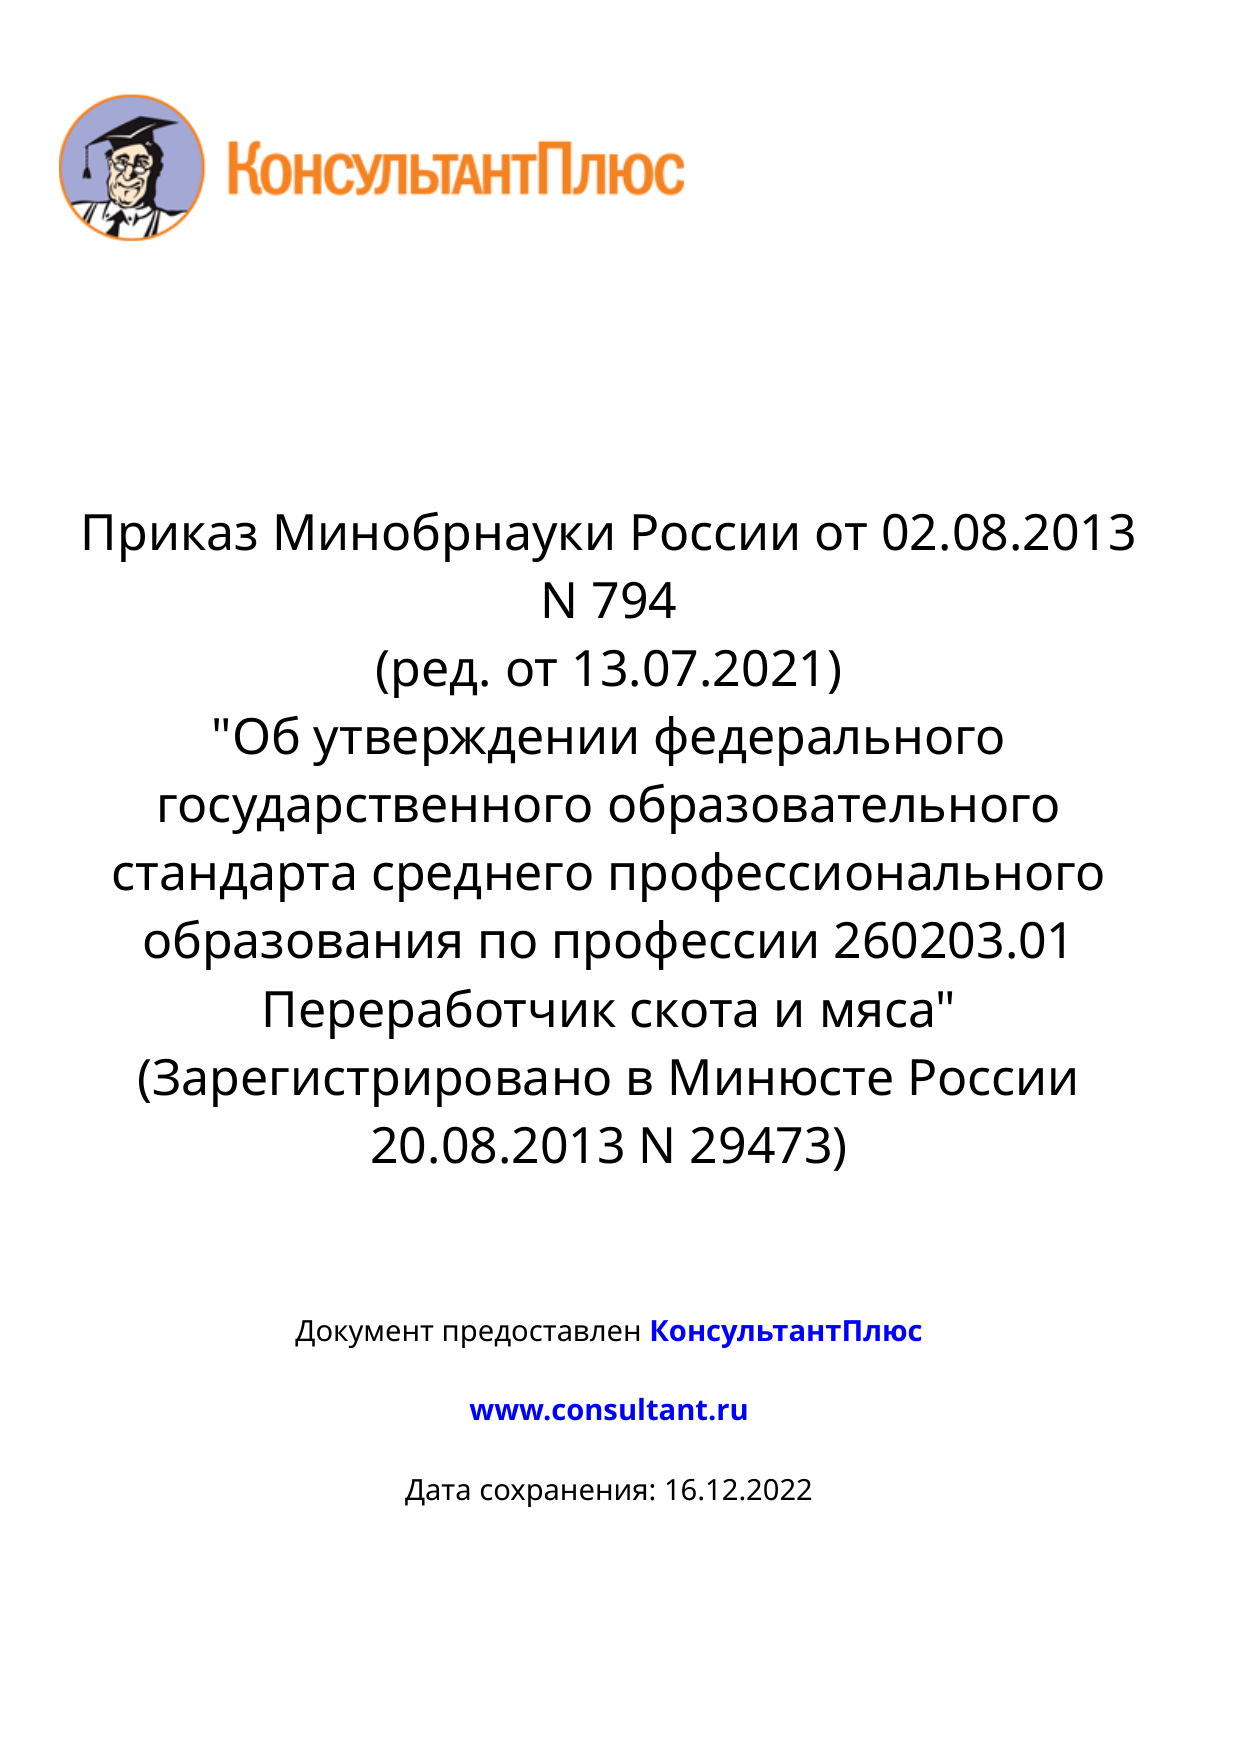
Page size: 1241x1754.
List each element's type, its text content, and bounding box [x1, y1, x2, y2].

table_cell Документ предоставлен КонсультантПлюс www.consultant.ru Дата сохранения: 16.12.2022 [51, 1272, 1167, 1587]
picture [59, 93, 684, 243]
table_cell Приказ Минобрнауки России от 02.08.2013 N 794 (ред. от 13.07.2021) "Об утверждении федерального государственного образовательного стандарта среднего профессионального образования по профессии 260203.01 Переработчик скота и мяса" (Зарегистрировано в Минюсте России 20.08.2013 N 29473) [51, 403, 1167, 1272]
table_header [51, 88, 1167, 403]
